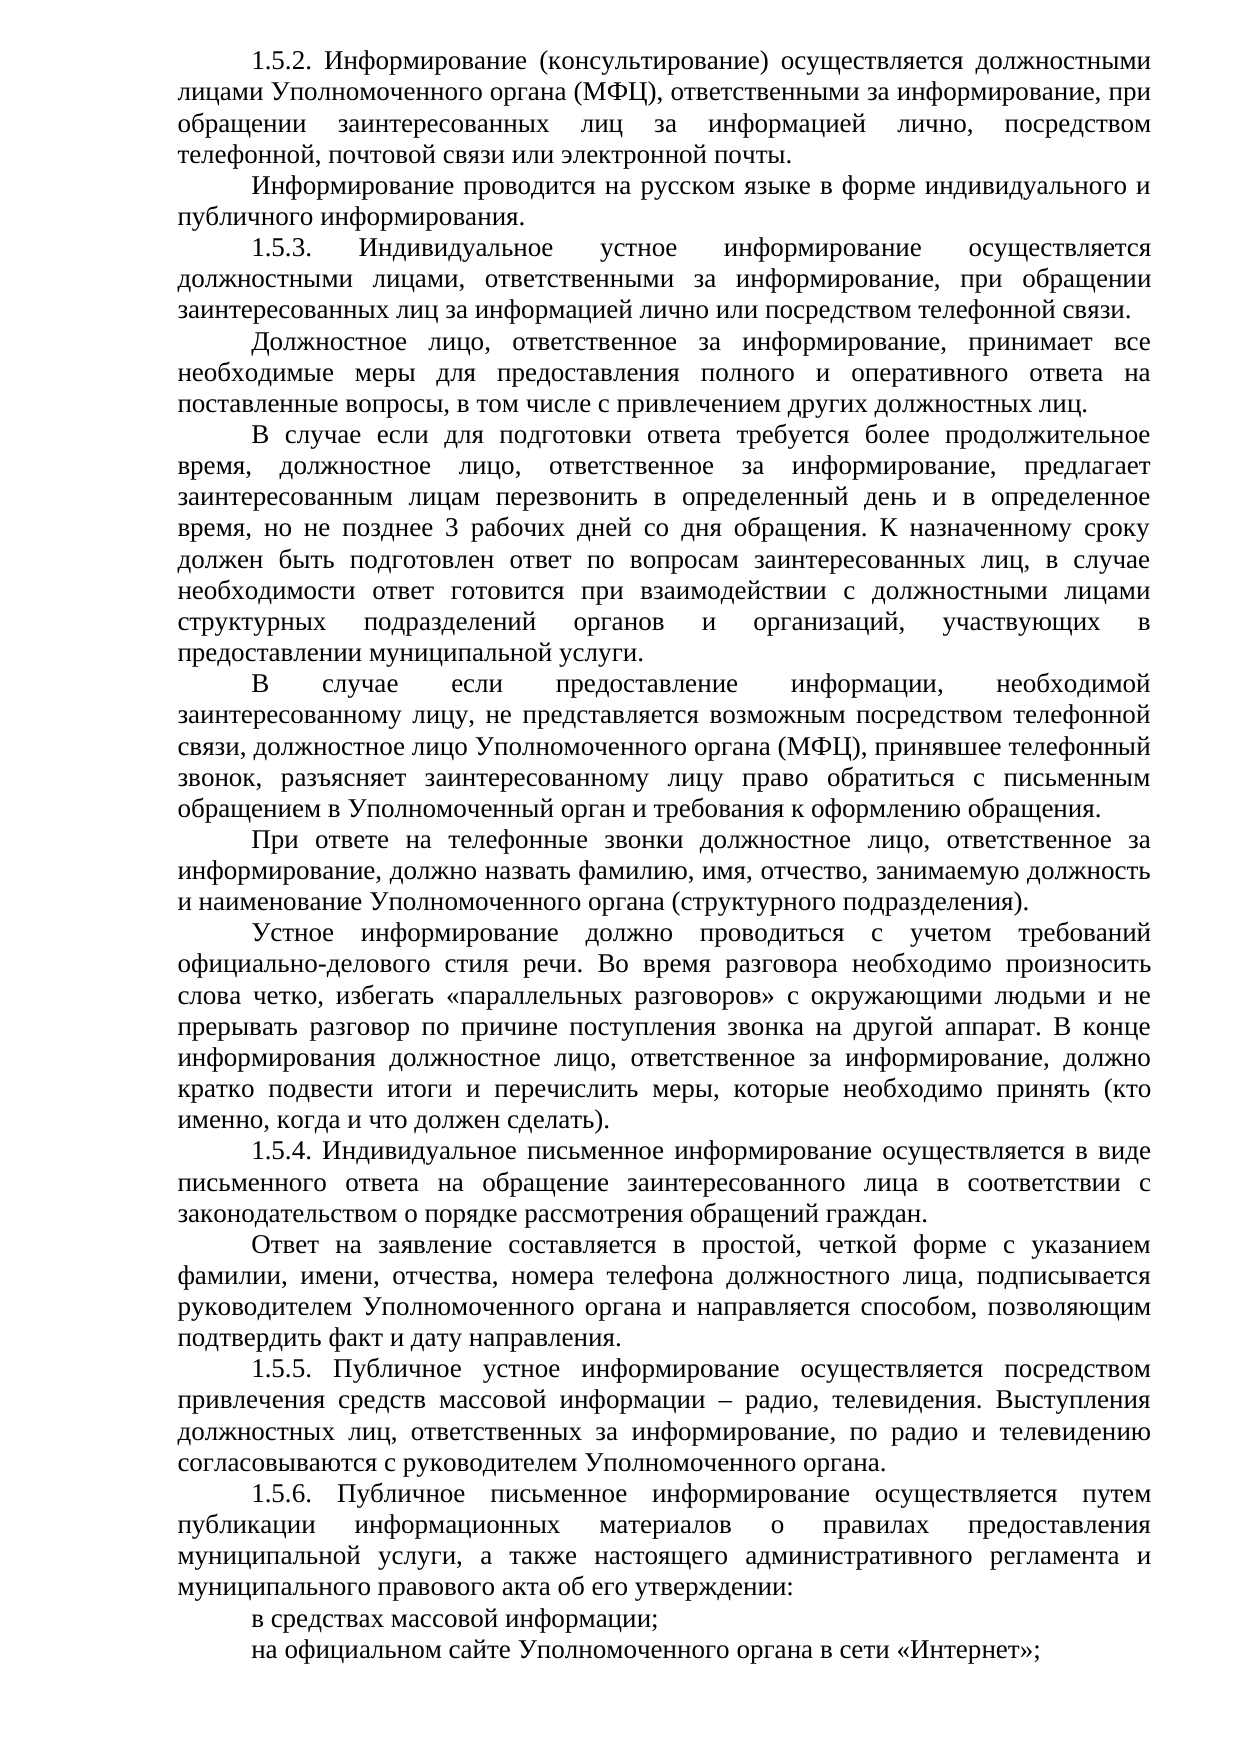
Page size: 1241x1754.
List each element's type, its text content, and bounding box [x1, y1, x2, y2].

text 1.5.3. Индивидуальное устное информирование осуществляется должностными лицами, ответственными за информирование, при обращении заинтересованных лиц за информацией лично или посредством телефонной связи. [177, 231, 1152, 325]
text в средствах массовой информации; [177, 1602, 1152, 1633]
text Устное информирование должно проводиться с учетом требований официально-делового стиля речи. Во время разговора необходимо произносить слова четко, избегать «параллельных разговоров» с окружающими людьми и не прерывать разговор по причине поступления звонка на другой аппарат. В конце информирования должностное лицо, ответственное за информирование, должно кратко подвести итоги и перечислить меры, которые необходимо принять (кто именно, когда и что должен сделать). [177, 916, 1152, 1134]
text Должностное лицо, ответственное за информирование, принимает все необходимые меры для предоставления полного и оперативного ответа на поставленные вопросы, в том числе с привлечением других должностных лиц. [177, 325, 1152, 418]
text Информирование проводится на русском языке в форме индивидуального и публичного информирования. [177, 169, 1152, 231]
text Ответ на заявление составляется в простой, четкой форме с указанием фамилии, имени, отчества, номера телефона должностного лица, подписывается руководителем Уполномоченного органа и направляется способом, позволяющим подтвердить факт и дату направления. [177, 1228, 1152, 1352]
text В случае если предоставление информации, необходимой заинтересованному лицу, не представляется возможным посредством телефонной связи, должностное лицо Уполномоченного органа (МФЦ), принявшее телефонный звонок, разъясняет заинтересованному лицу право обратиться с письменным обращением в Уполномоченный орган и требования к оформлению обращения. [177, 667, 1152, 823]
text 1.5.4. Индивидуальное письменное информирование осуществляется в виде письменного ответа на обращение заинтересованного лица в соответствии с законодательством о порядке рассмотрения обращений граждан. [177, 1134, 1152, 1228]
text на официальном сайте Уполномоченного органа в сети «Интернет»; [177, 1633, 1152, 1664]
text 1.5.5. Публичное устное информирование осуществляется посредством привлечения средств массовой информации – радио, телевидения. Выступления должностных лиц, ответственных за информирование, по радио и телевидению согласовываются с руководителем Уполномоченного органа. [177, 1352, 1152, 1477]
text В случае если для подготовки ответа требуется более продолжительное время, должностное лицо, ответственное за информирование, предлагает заинтересованным лицам перезвонить в определенный день и в определенное время, но не позднее 3 рабочих дней со дня обращения. К назначенному сроку должен быть подготовлен ответ по вопросам заинтересованных лиц, в случае необходимости ответ готовится при взаимодействии с должностными лицами структурных подразделений органов и организаций, участвующих в предоставлении муниципальной услуги. [177, 418, 1152, 667]
text 1.5.6. Публичное письменное информирование осуществляется путем публикации информационных материалов о правилах предоставления муниципальной услуги, а также настоящего административного регламента и муниципального правового акта об его утверждении: [177, 1477, 1152, 1602]
text 1.5.2. Информирование (консультирование) осуществляется должностными лицами Уполномоченного органа (МФЦ), ответственными за информирование, при обращении заинтересованных лиц за информацией лично, посредством телефонной, почтовой связи или электронной почты. [177, 44, 1152, 169]
text При ответе на телефонные звонки должностное лицо, ответственное за информирование, должно назвать фамилию, имя, отчество, занимаемую должность и наименование Уполномоченного органа (структурного подразделения). [177, 823, 1152, 916]
